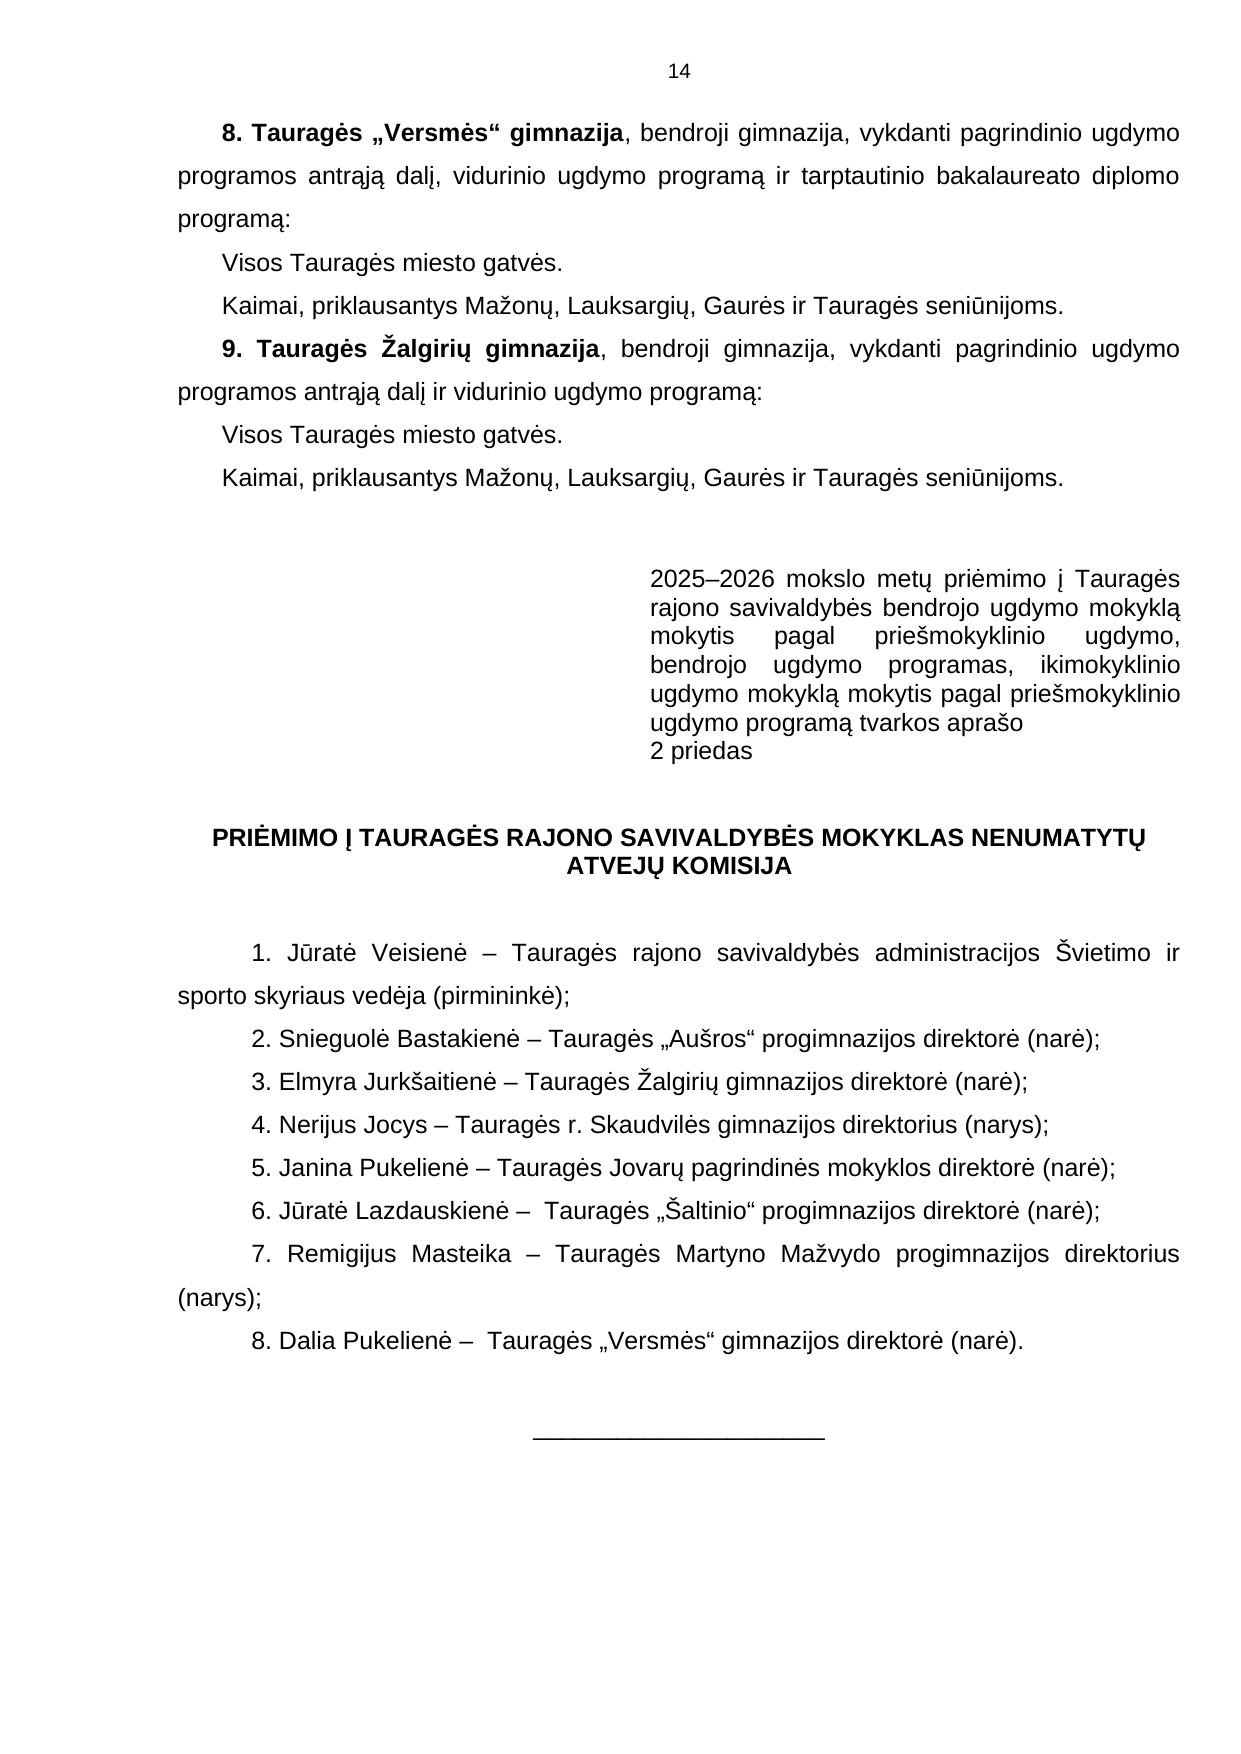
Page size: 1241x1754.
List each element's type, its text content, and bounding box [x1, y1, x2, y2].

text 2. Snieguolė Bastakienė – Tauragės „Aušros“ progimnazijos direktorė (narė); [177, 1024, 1181, 1052]
text 8. Tauragės „Versmės“ gimnazija, bendroji gimnazija, vykdanti pagrindinio ugdymo programos antrąją dalį, vidurinio ugdymo programą ir tarptautinio bakalaureato diplomo programą: [177, 118, 1181, 233]
text _____________________ [177, 1412, 1181, 1441]
text 2025–2026 mokslo metų priėmimo į Tauragės rajono savivaldybės bendrojo ugdymo mokyklą mokytis pagal priešmokyklinio ugdymo, bendrojo ugdymo programas, ikimokyklinio ugdymo mokyklą mokytis pagal priešmokyklinio ugdymo programą tvarkos aprašo [650, 535, 1181, 736]
text 8. Dalia Pukelienė – Tauragės „Versmės“ gimnazijos direktorė (narė). [177, 1326, 1181, 1354]
text 3. Elmyra Jurkšaitienė – Tauragės Žalgirių gimnazijos direktorė (narė); [177, 1067, 1181, 1096]
text PRIĖMIMO į TAURAGĖS RAJONO SAVIVALDYBĖS MOKYKLAS NENUMATYTŲ ATVEJŲ KOMISIJA [177, 822, 1181, 880]
text 2 priedas [650, 736, 1181, 765]
text 5. Janina Pukelienė – Tauragės Jovarų pagrindinės mokyklos direktorė (narė); [177, 1153, 1181, 1182]
text Kaimai, priklausantys Mažonų, Lauksargių, Gaurės ir Tauragės seniūnijoms. [177, 463, 1181, 492]
text 4. Nerijus Jocys – Tauragės r. Skaudvilės gimnazijos direktorius (narys); [177, 1110, 1181, 1139]
text 9. Tauragės Žalgirių gimnazija, bendroji gimnazija, vykdanti pagrindinio ugdymo programos antrąją dalį ir vidurinio ugdymo programą: [177, 334, 1181, 406]
text Kaimai, priklausantys Mažonų, Lauksargių, Gaurės ir Tauragės seniūnijoms. [177, 291, 1181, 319]
text Visos Tauragės miesto gatvės. [177, 420, 1181, 449]
text 1. Jūratė Veisienė – Tauragės rajono savivaldybės administracijos Švietimo ir sporto skyriaus vedėja (pirmininkė); [177, 937, 1181, 1009]
text 6. Jūratė Lazdauskienė – Tauragės „Šaltinio“ progimnazijos direktorė (narė); [177, 1196, 1181, 1225]
text Visos Tauragės miesto gatvės. [177, 247, 1181, 276]
text 7. Remigijus Masteika – Tauragės Martyno Mažvydo progimnazijos direktorius (narys); [177, 1239, 1181, 1311]
